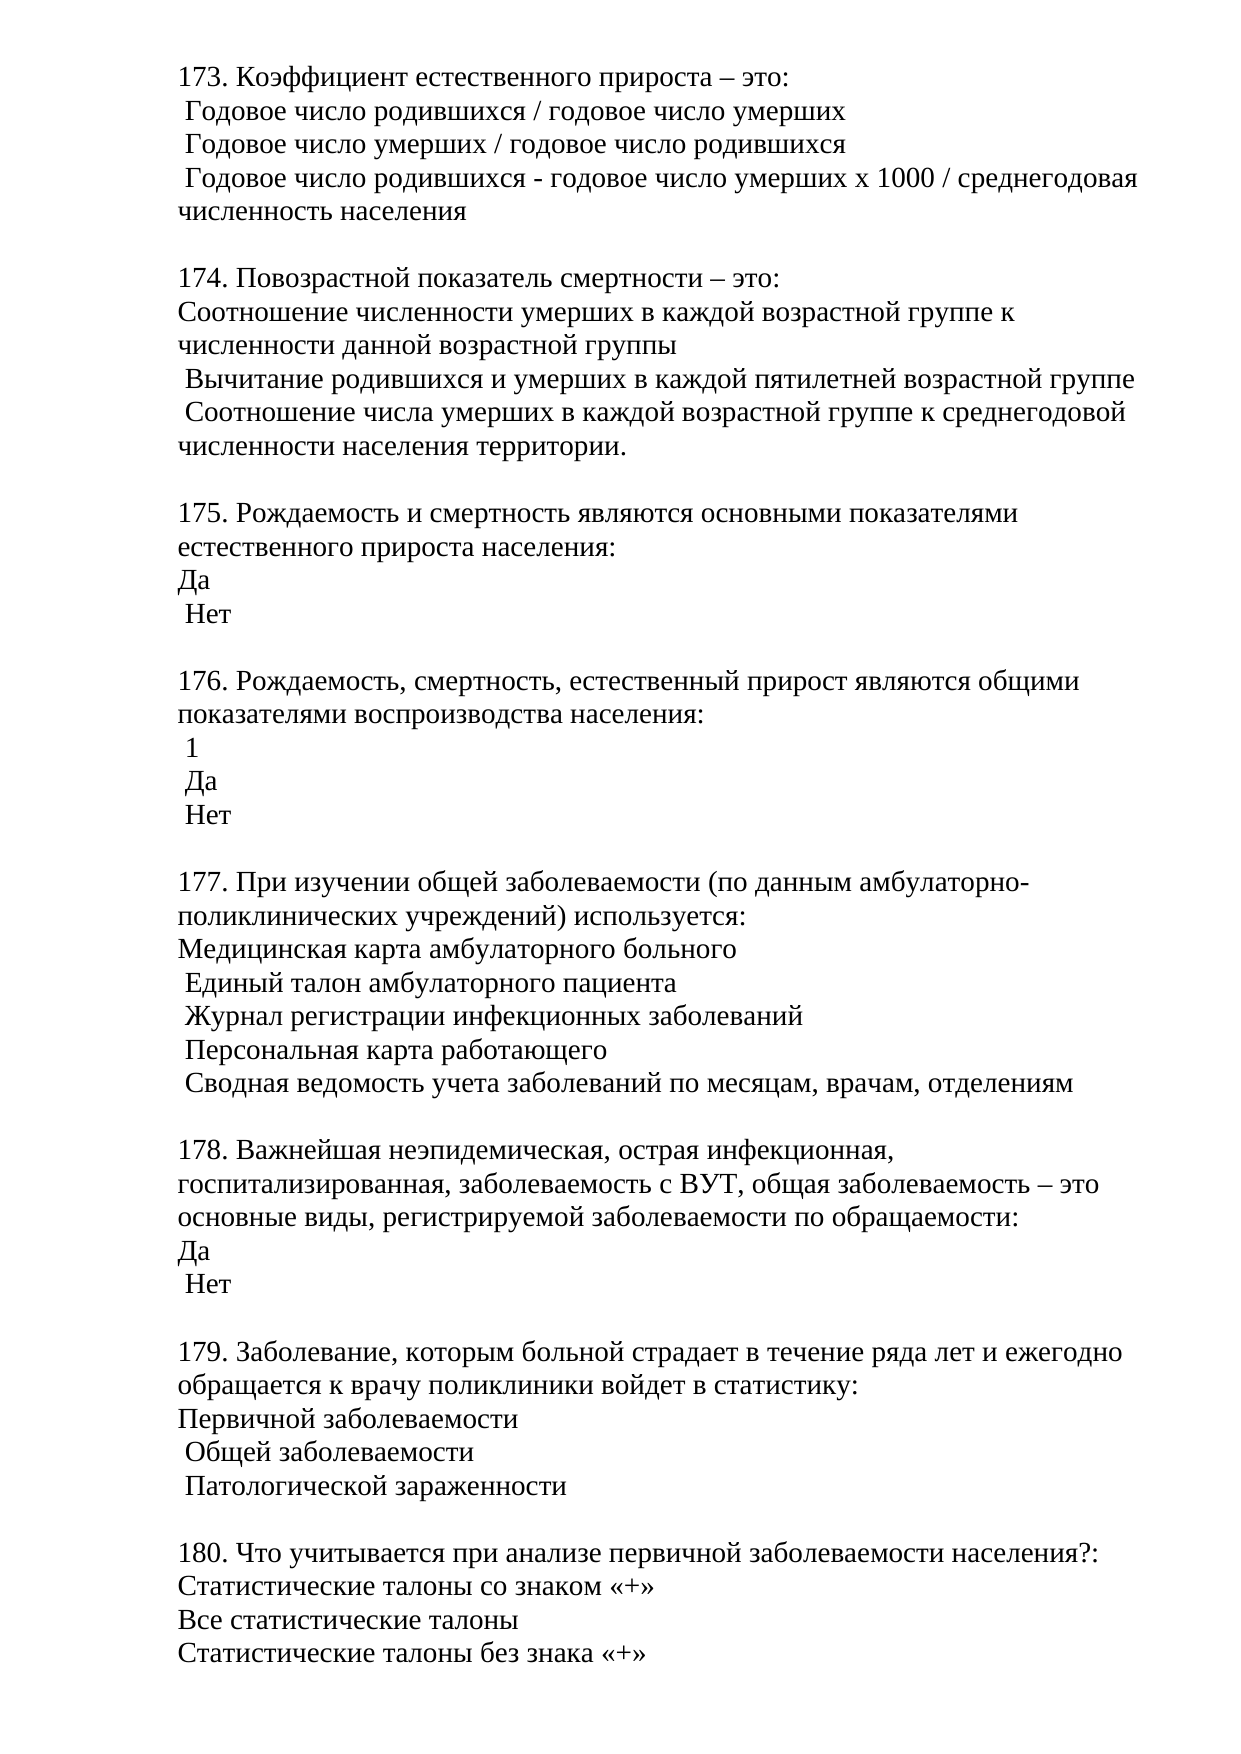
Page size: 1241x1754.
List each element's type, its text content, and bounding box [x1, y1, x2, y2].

text Все статистические талоны [177, 1602, 1152, 1636]
text Вычитание родившихся и умерших в каждой пятилетней возрастной группе [177, 361, 1152, 394]
text Да [177, 562, 1152, 596]
text Соотношение числа умерших в каждой возрастной группе к среднегодовой численности населения территории. [177, 394, 1152, 462]
text 1 [177, 730, 1152, 763]
text 176. Рождаемость, смертность, естественный прирост являются общими показателями воспроизводства населения: [177, 663, 1152, 730]
text Годовое число умерших / годовое число родившихся [177, 126, 1152, 160]
text Соотношение численности умерших в каждой возрастной группе к численности данной возрастной группы [177, 294, 1152, 361]
text Годовое число родившихся - годовое число умерших х 1000 / среднегодовая численность населения [177, 160, 1152, 227]
text 178. Важнейшая неэпидемическая, острая инфекционная, госпитализированная, заболеваемость с ВУТ, общая заболеваемость – это основные виды, регистрируемой заболеваемости по обращаемости: [177, 1132, 1152, 1233]
text Нет [177, 596, 1152, 629]
text Первичной заболеваемости [177, 1401, 1152, 1434]
text Да [177, 763, 1152, 797]
text 179. Заболевание, которым больной страдает в течение ряда лет и ежегодно обращается к врачу поликлиники войдет в статистику: [177, 1334, 1152, 1401]
text Медицинская карта амбулаторного больного [177, 931, 1152, 965]
text 180. Что учитывается при анализе первичной заболеваемости населения?: [177, 1535, 1152, 1568]
text Нет [177, 1267, 1152, 1300]
text Годовое число родившихся / годовое число умерших [177, 93, 1152, 126]
text Единый талон амбулаторного пациента [177, 965, 1152, 998]
text Персональная карта работающего [177, 1032, 1152, 1065]
text Статистические талоны со знаком «+» [177, 1568, 1152, 1602]
text Сводная ведомость учета заболеваний по месяцам, врачам, отделениям [177, 1065, 1152, 1099]
text 177. При изучении общей заболеваемости (по данным амбулаторно-поликлинических учреждений) используется: [177, 864, 1152, 931]
text Нет [177, 797, 1152, 831]
text Статистические талоны без знака «+» [177, 1636, 1152, 1669]
text 175. Рождаемость и смертность являются основными показателями естественного прироста населения: [177, 495, 1152, 562]
text 173. Коэффициент естественного прироста – это: [177, 59, 1152, 93]
text Патологической зараженности [177, 1468, 1152, 1501]
text Да [177, 1233, 1152, 1267]
text Общей заболеваемости [177, 1434, 1152, 1468]
text 174. Повозрастной показатель смертности – это: [177, 260, 1152, 294]
text Журнал регистрации инфекционных заболеваний [177, 998, 1152, 1032]
